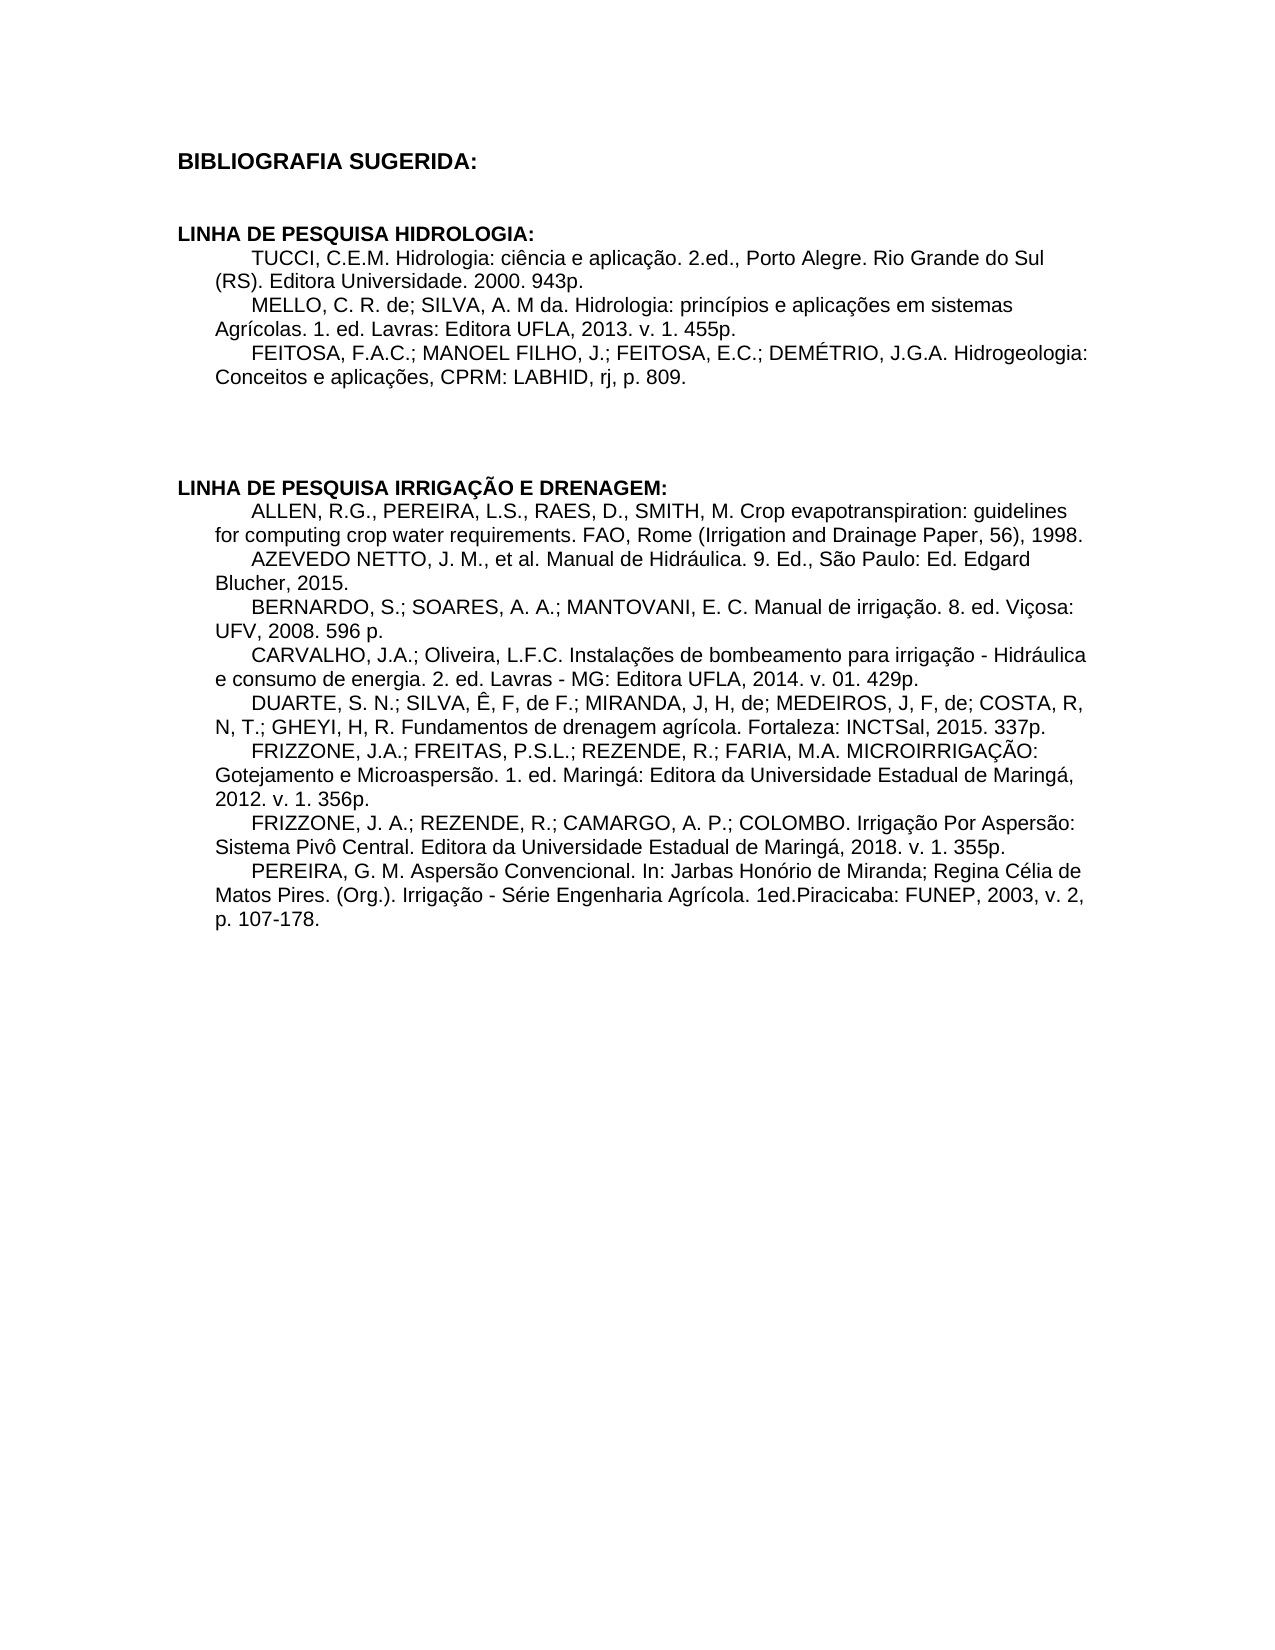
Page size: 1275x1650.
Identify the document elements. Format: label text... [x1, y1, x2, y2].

text DUARTE, S. N.; SILVA, Ê, F, de F.; MIRANDA, J, H, de; MEDEIROS, J, F, de; COSTA, R, N, T.; GHEYI, H, R. Fundamentos de drenagem agrícola. Fortaleza: INCTSal, 2015. 337p. [215, 691, 1098, 739]
text ALLEN, R.G., PEREIRA, L.S., RAES, D., SMITH, M. Crop evapotranspiration: guidelines for computing crop water requirements. FAO, Rome (Irrigation and Drainage Paper, 56), 1998. [215, 499, 1098, 547]
text Linha de Pesquisa Hidrologia: [177, 221, 1098, 245]
text BIBLIOGRAFIA SUGERIDA: [177, 148, 1098, 174]
text TUCCI, C.E.M. Hidrologia: ciência e aplicação. 2.ed., Porto Alegre. Rio Grande do Sul (RS). Editora Universidade. 2000. 943p. [215, 245, 1098, 293]
text BERNARDO, S.; SOARES, A. A.; MANTOVANI, E. C. Manual de irrigação. 8. ed. Viçosa: UFV, 2008. 596 p. [215, 595, 1098, 643]
text PEREIRA, G. M. Aspersão Convencional. In: Jarbas Honório de Miranda; Regina Célia de Matos Pires. (Org.). Irrigação - Série Engenharia Agrícola. 1ed.Piracicaba: FUNEP, 2003, v. 2, p. 107-178. [215, 859, 1098, 931]
text MELLO, C. R. de; SILVA, A. M da. Hidrologia: princípios e aplicações em sistemas Agrícolas. 1. ed. Lavras: Editora UFLA, 2013. v. 1. 455p. [215, 293, 1098, 341]
text FEITOSA, F.A.C.; MANOEL FILHO, J.; FEITOSA, E.C.; DEMÉTRIO, J.G.A. Hidrogeologia: Conceitos e aplicações, CPRM: LABHID, rj, p. 809. [215, 341, 1098, 389]
text AZEVEDO NETTO, J. M., et al. Manual de Hidráulica. 9. Ed., São Paulo: Ed. Edgard Blucher, 2015. [215, 547, 1098, 595]
text FRIZZONE, J. A.; REZENDE, R.; CAMARGO, A. P.; COLOMBO. Irrigação Por Aspersão: Sistema Pivô Central. Editora da Universidade Estadual de Maringá, 2018. v. 1. 355p. [215, 811, 1098, 859]
text Linha de Pesquisa Irrigação e Drenagem: [177, 475, 1098, 499]
text CARVALHO, J.A.; Oliveira, L.F.C. Instalações de bombeamento para irrigação - Hidráulica e consumo de energia. 2. ed. Lavras - MG: Editora UFLA, 2014. v. 01. 429p. [215, 643, 1098, 691]
text FRIZZONE, J.A.; FREITAS, P.S.L.; REZENDE, R.; FARIA, M.A. MICROIRRIGAÇÃO: Gotejamento e Microaspersão. 1. ed. Maringá: Editora da Universidade Estadual de Maringá, 2012. v. 1. 356p. [215, 739, 1098, 811]
